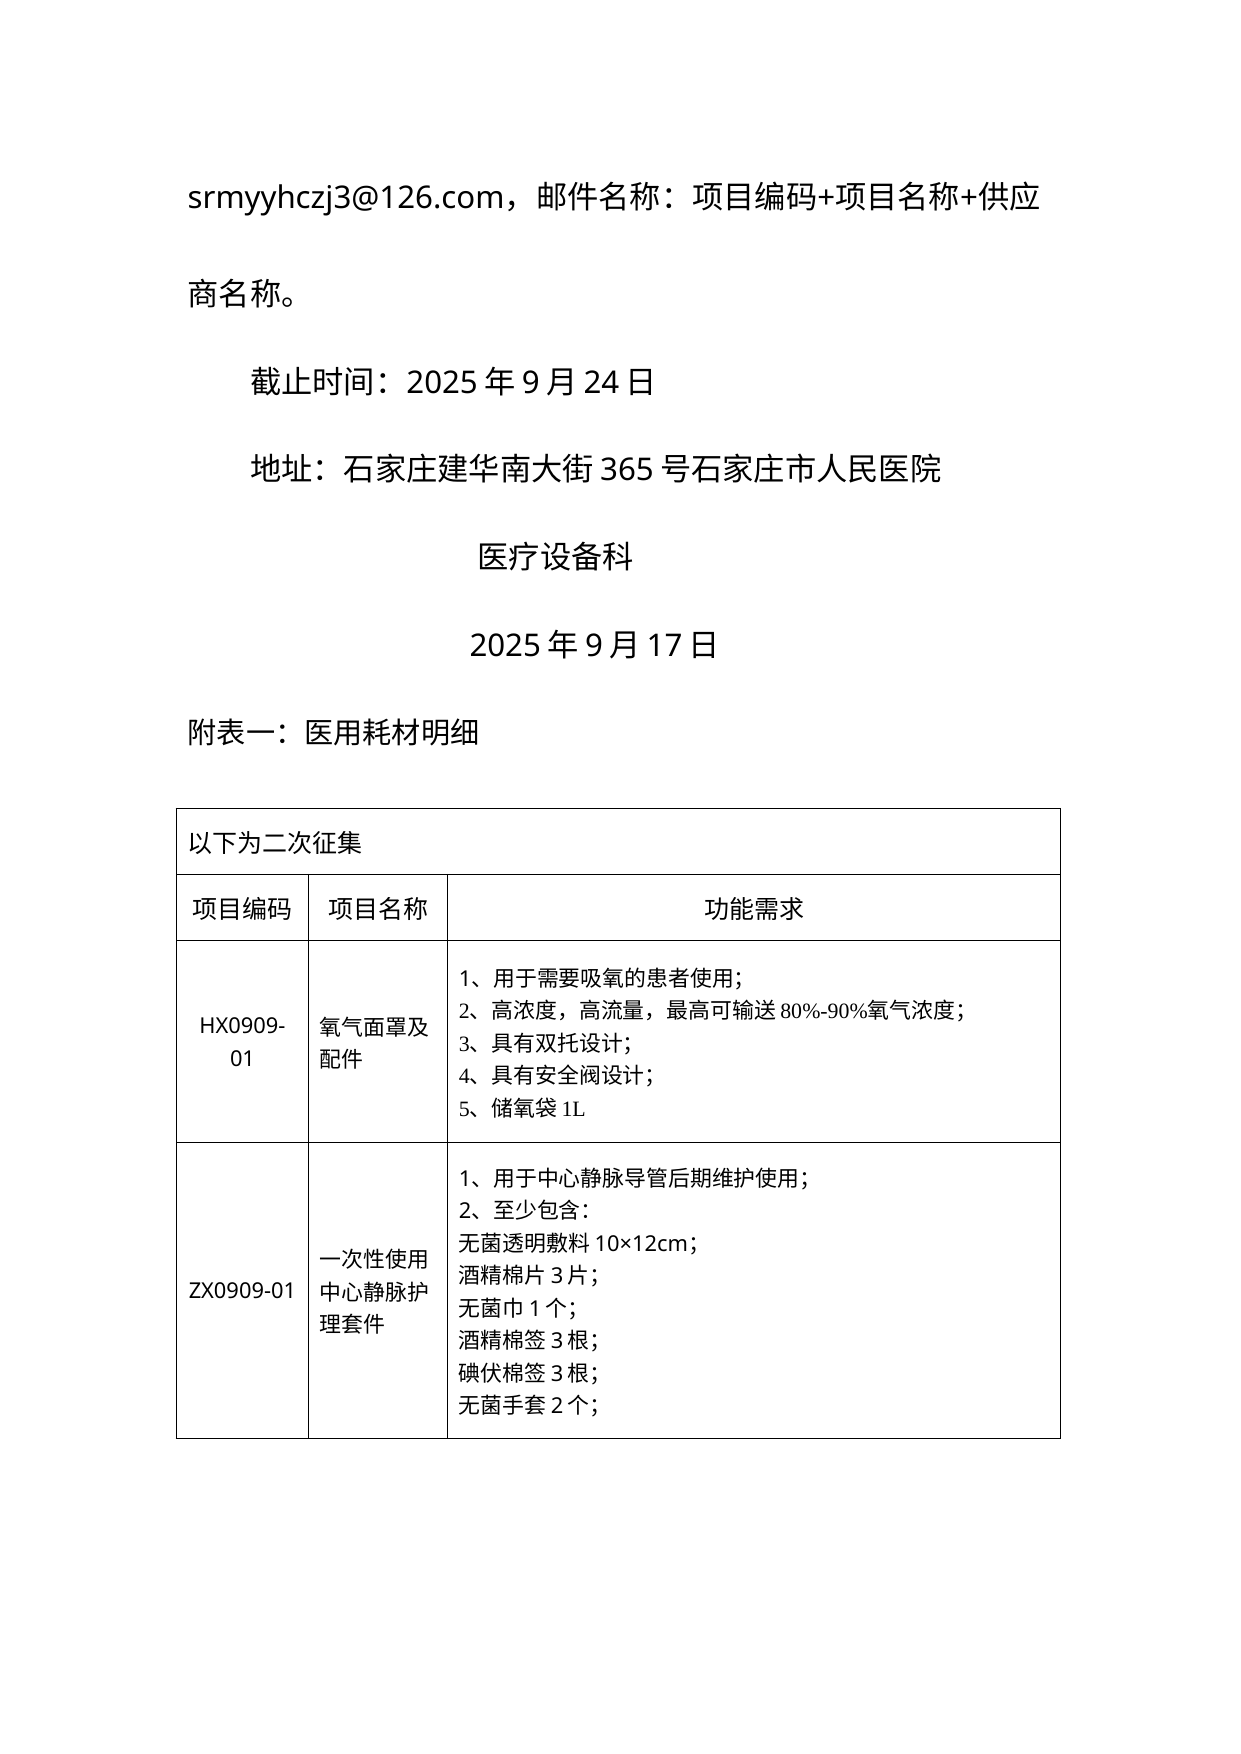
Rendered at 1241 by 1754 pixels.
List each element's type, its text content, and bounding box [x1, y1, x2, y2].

table_cell HX0909-01 [177, 941, 308, 1142]
table_cell ZX0909-01 [177, 1143, 308, 1438]
table_header 以下为二次征集 [177, 809, 1060, 874]
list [187, 162, 1053, 324]
text 附表一：医用耗材明细 [187, 698, 1053, 763]
list 医疗设备科 [187, 522, 1053, 587]
table_cell 用于需要吸氧的患者使用； 高浓度，高流量，最高可输送80%-90%氧气浓度； 具有双托设计； 具有安全阀设计； 储氧袋1L [448, 941, 1060, 1142]
table_cell 氧气面罩及配件 [309, 941, 447, 1142]
table_cell 功能需求 [448, 875, 1060, 940]
list 截止时间：2025年9月24日 [187, 347, 1053, 412]
table_cell 项目编码 [177, 875, 308, 940]
table_cell 一次性使用中心静脉护理套件 [309, 1143, 447, 1438]
table_cell 项目名称 [309, 875, 447, 940]
list 地址：石家庄建华南大街365号石家庄市人民医院 [187, 435, 1053, 500]
table_cell 用于中心静脉导管后期维护使用； 2、至少包含： 无菌透明敷料10×12cm； 酒精棉片3片； 无菌巾1个； 酒精棉签3根； 碘伏棉签3根； 无菌手套2个； [448, 1143, 1060, 1438]
list 2025年9月17日 [187, 610, 1053, 675]
